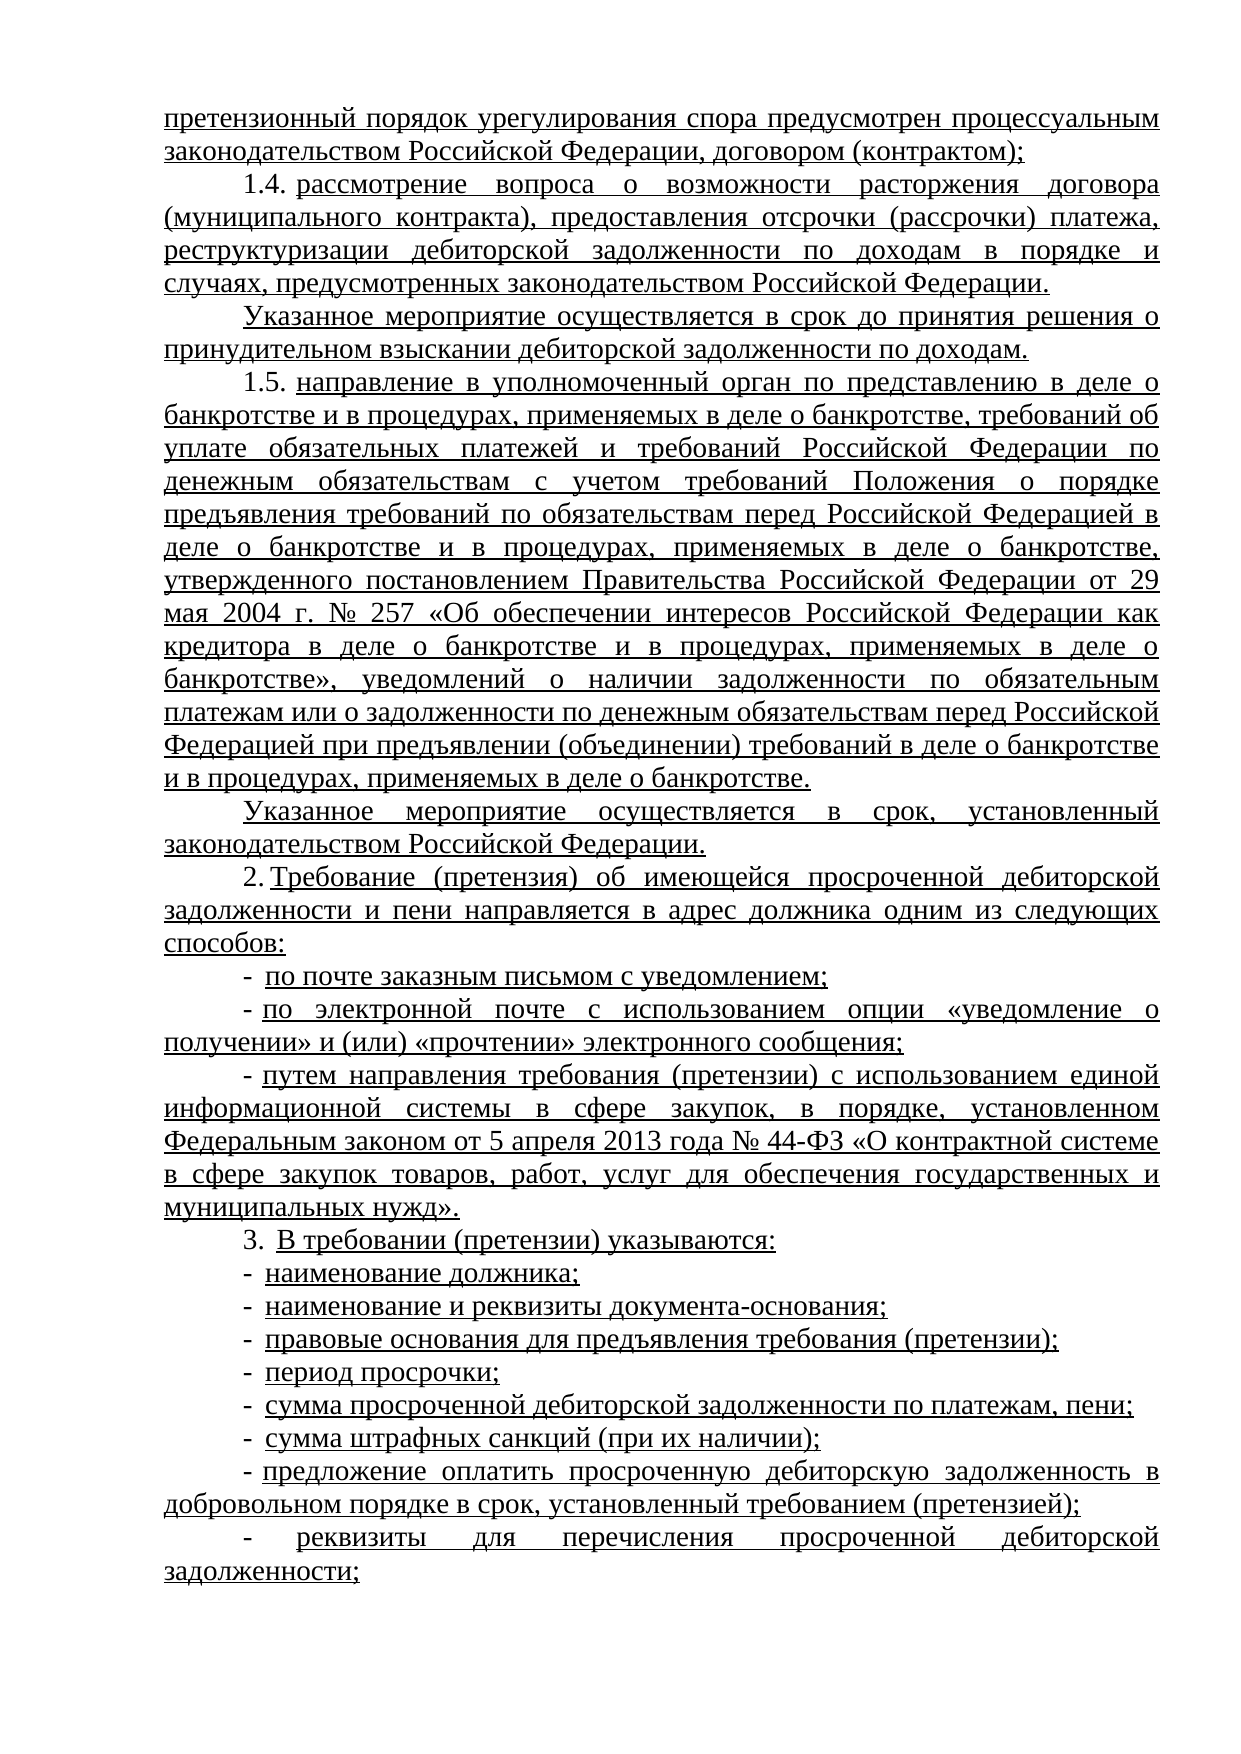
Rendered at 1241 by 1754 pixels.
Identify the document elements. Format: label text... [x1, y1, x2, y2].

list наименование и реквизиты документа-основания; [163, 1289, 1160, 1322]
text Указанное мероприятие осуществляется в срок до принятия решения о принудительном взыскании дебиторской задолженности по доходам. [163, 299, 1160, 365]
list правовые основания для предъявления требования (претензии); [163, 1322, 1160, 1355]
list наименование должника; [163, 1256, 1160, 1289]
list путем направления требования (претензии) с использованием единой информационной системы в сфере закупок, в порядке, установленном Федеральным законом от 5 апреля 2013 года № 44-ФЗ «О контрактной системе в сфере закупок товаров, работ, услуг для обеспечения государственных и муниципальных нужд». [163, 1058, 1160, 1119]
list Требование (претензия) об имеющейся просроченной дебиторской задолженности и пени направляется в адрес должника одним из следующих способов: [163, 860, 1160, 921]
text претензионный порядок урегулирования спора предусмотрен процессуальным законодательством Российской Федерации, договором (контрактом); [163, 101, 1160, 129]
list предложение оплатить просроченную дебиторскую задолженность в добровольном порядке в срок, установленный требованием (претензией); [163, 1454, 1160, 1521]
list сумма штрафных санкций (при их наличии); [163, 1421, 1160, 1454]
text претензионный порядок урегулирования спора предусмотрен процессуальным законодательством Российской Федерации, договором (контрактом); [163, 130, 1160, 167]
list направление в уполномоченный орган по представлению в деле о банкротстве и в процедурах, применяемых в деле о банкротстве, требований об уплате обязательных платежей и требований Российской Федерации по денежным обязательствам с учетом требований Положения о порядке предъявления требований по обязательствам перед Российской Федерацией в деле о банкротстве и в процедурах, применяемых в деле о банкротстве, утвержденного постановлением Правительства Российской Федерации от 29 мая 2004 г. № 257 «Об обеспечении интересов Российской Федерации как кредитора в деле о банкротстве и в процедурах, применяемых в деле о банкротстве», уведомлений о наличии задолженности по обязательным платежам или о задолженности по денежным обязательствам перед Российской Федерацией при предъявлении (объединении) требований в деле о банкротстве и в процедурах, применяемых в деле о банкротстве. [163, 625, 1160, 690]
list сумма просроченной дебиторской задолженности по платежам, пени; [163, 1388, 1160, 1421]
list путем направления требования (претензии) с использованием единой информационной системы в сфере закупок, в порядке, установленном Федеральным законом от 5 апреля 2013 года № 44-ФЗ «О контрактной системе в сфере закупок товаров, работ, услуг для обеспечения государственных и муниципальных нужд». [163, 1120, 1160, 1152]
list рассмотрение вопроса о возможности расторжения договора (муниципального контракта), предоставления отсрочки (рассрочки) платежа, реструктуризации дебиторской задолженности по доходам в порядке и случаях, предусмотренных законодательством Российской Федерации. [163, 229, 1160, 261]
list по электронной почте с использованием опции «уведомление о получении» и (или) «прочтении» электронного сообщения; [163, 992, 1160, 1058]
list рассмотрение вопроса о возможности расторжения договора (муниципального контракта), предоставления отсрочки (рассрочки) платежа, реструктуризации дебиторской задолженности по доходам в порядке и случаях, предусмотренных законодательством Российской Федерации. [163, 262, 1160, 299]
text Указанное мероприятие осуществляется в срок, установленный законодательством Российской Федерации. [163, 794, 1160, 860]
list В требовании (претензии) указываются: [163, 1223, 1160, 1256]
list Требование (претензия) об имеющейся просроченной дебиторской задолженности и пени направляется в адрес должника одним из следующих способов: [163, 922, 1160, 959]
list путем направления требования (претензии) с использованием единой информационной системы в сфере закупок, в порядке, установленном Федеральным законом от 5 апреля 2013 года № 44-ФЗ «О контрактной системе в сфере закупок товаров, работ, услуг для обеспечения государственных и муниципальных нужд». [163, 1153, 1160, 1185]
list направление в уполномоченный орган по представлению в деле о банкротстве и в процедурах, применяемых в деле о банкротстве, требований об уплате обязательных платежей и требований Российской Федерации по денежным обязательствам с учетом требований Положения о порядке предъявления требований по обязательствам перед Российской Федерацией в деле о банкротстве и в процедурах, применяемых в деле о банкротстве, утвержденного постановлением Правительства Российской Федерации от 29 мая 2004 г. № 257 «Об обеспечении интересов Российской Федерации как кредитора в деле о банкротстве и в процедурах, применяемых в деле о банкротстве», уведомлений о наличии задолженности по обязательным платежам или о задолженности по денежным обязательствам перед Российской Федерацией при предъявлении (объединении) требований в деле о банкротстве и в процедурах, применяемых в деле о банкротстве. [163, 365, 1160, 459]
list рассмотрение вопроса о возможности расторжения договора (муниципального контракта), предоставления отсрочки (рассрочки) платежа, реструктуризации дебиторской задолженности по доходам в порядке и случаях, предусмотренных законодательством Российской Федерации. [163, 167, 1160, 228]
list реквизиты для перечисления просроченной дебиторской задолженности; [163, 1521, 1160, 1587]
list по почте заказным письмом с уведомлением; [163, 959, 1160, 992]
list период просрочки; [163, 1355, 1160, 1388]
list путем направления требования (претензии) с использованием единой информационной системы в сфере закупок, в порядке, установленном Федеральным законом от 5 апреля 2013 года № 44-ФЗ «О контрактной системе в сфере закупок товаров, работ, услуг для обеспечения государственных и муниципальных нужд». [163, 1186, 1160, 1223]
